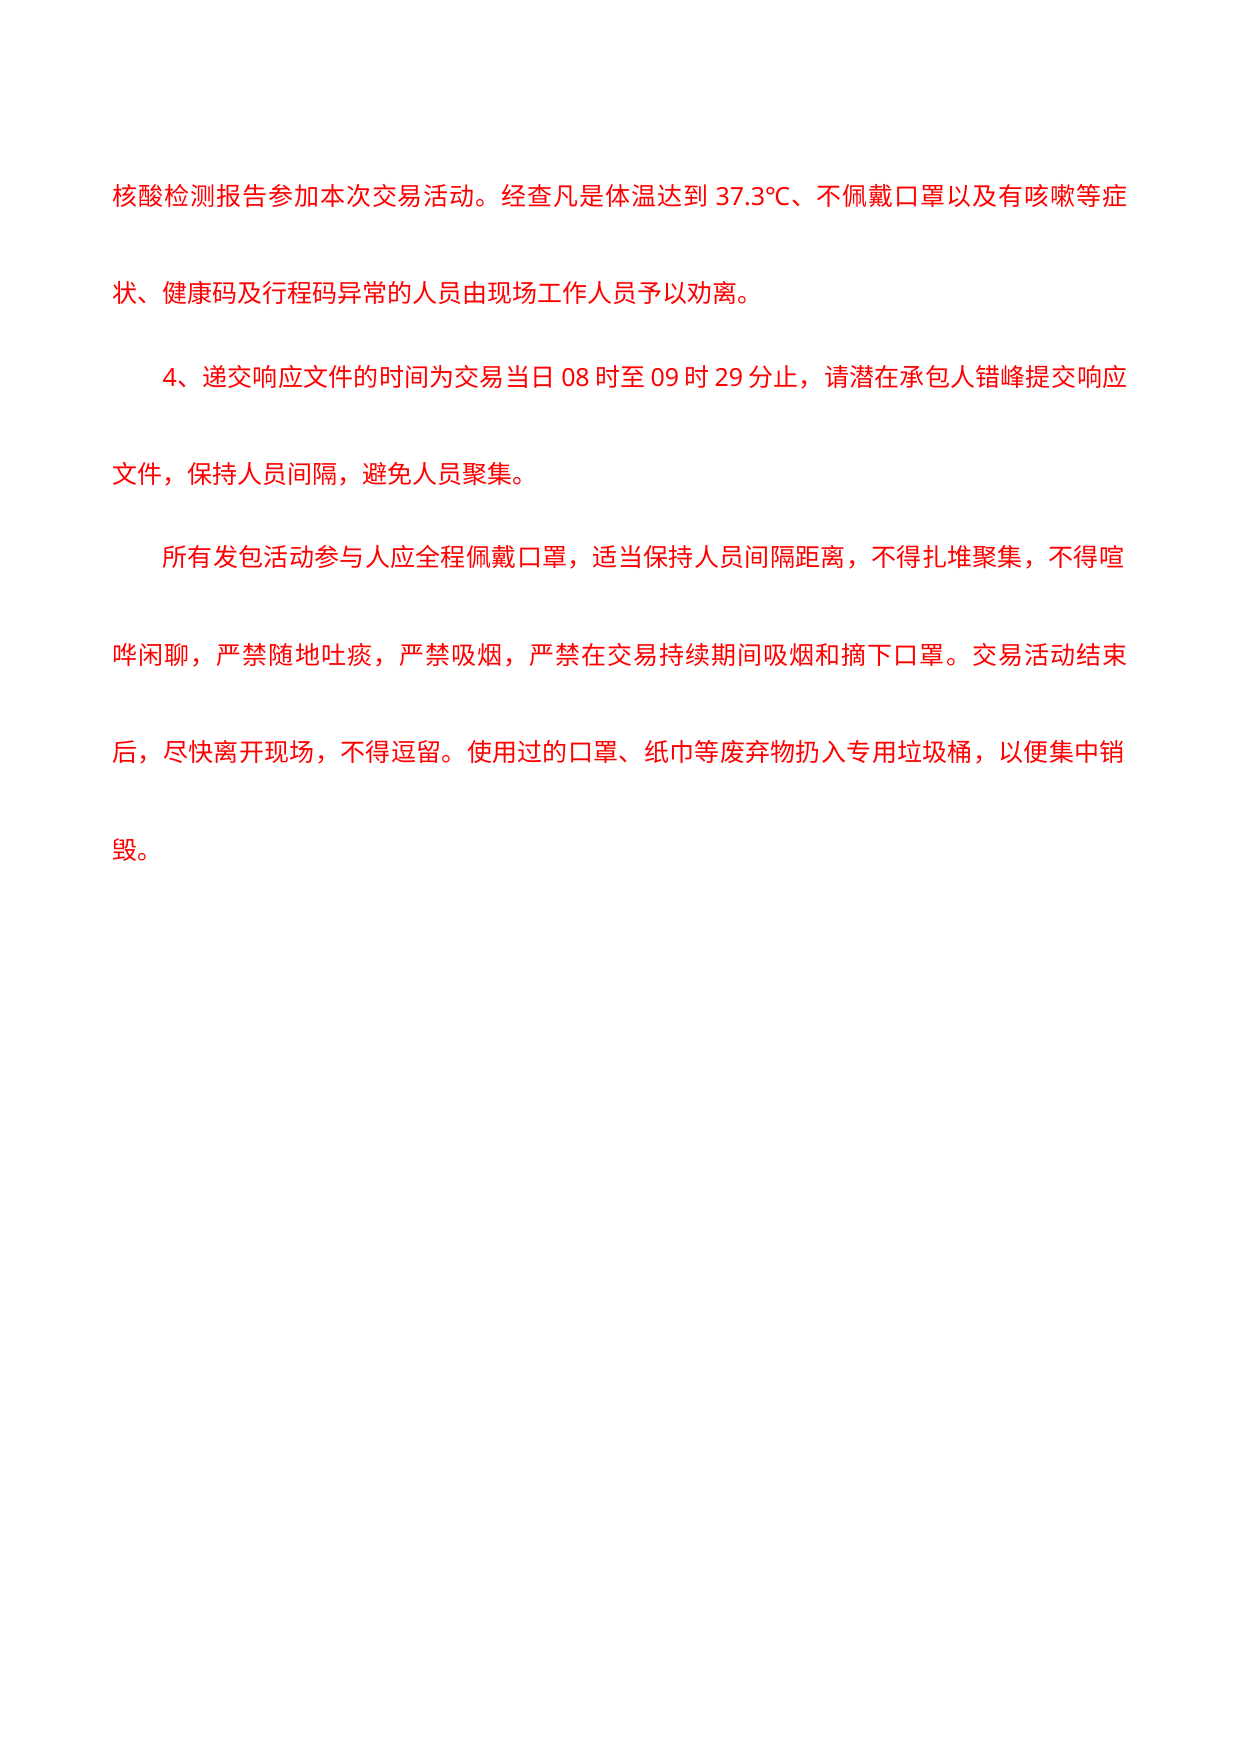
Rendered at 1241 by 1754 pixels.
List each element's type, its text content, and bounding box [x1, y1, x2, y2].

list 4、递交响应文件的时间为交易当日08时至09时29分止，请潜在承包人错峰提交响应文件，保持人员间隔，避免人员聚集。 [112, 343, 1128, 505]
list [112, 162, 1128, 324]
list 所有发包活动参与人应全程佩戴口罩，适当保持人员间隔距离，不得扎堆聚集，不得喧哗闲聊，严禁随地吐痰，严禁吸烟，严禁在交易持续期间吸烟和摘下口罩。交易活动结束后，尽快离开现场，不得逗留。使用过的口罩、纸巾等废弃物扔入专用垃圾桶，以便集中销毁。 [112, 523, 1128, 881]
